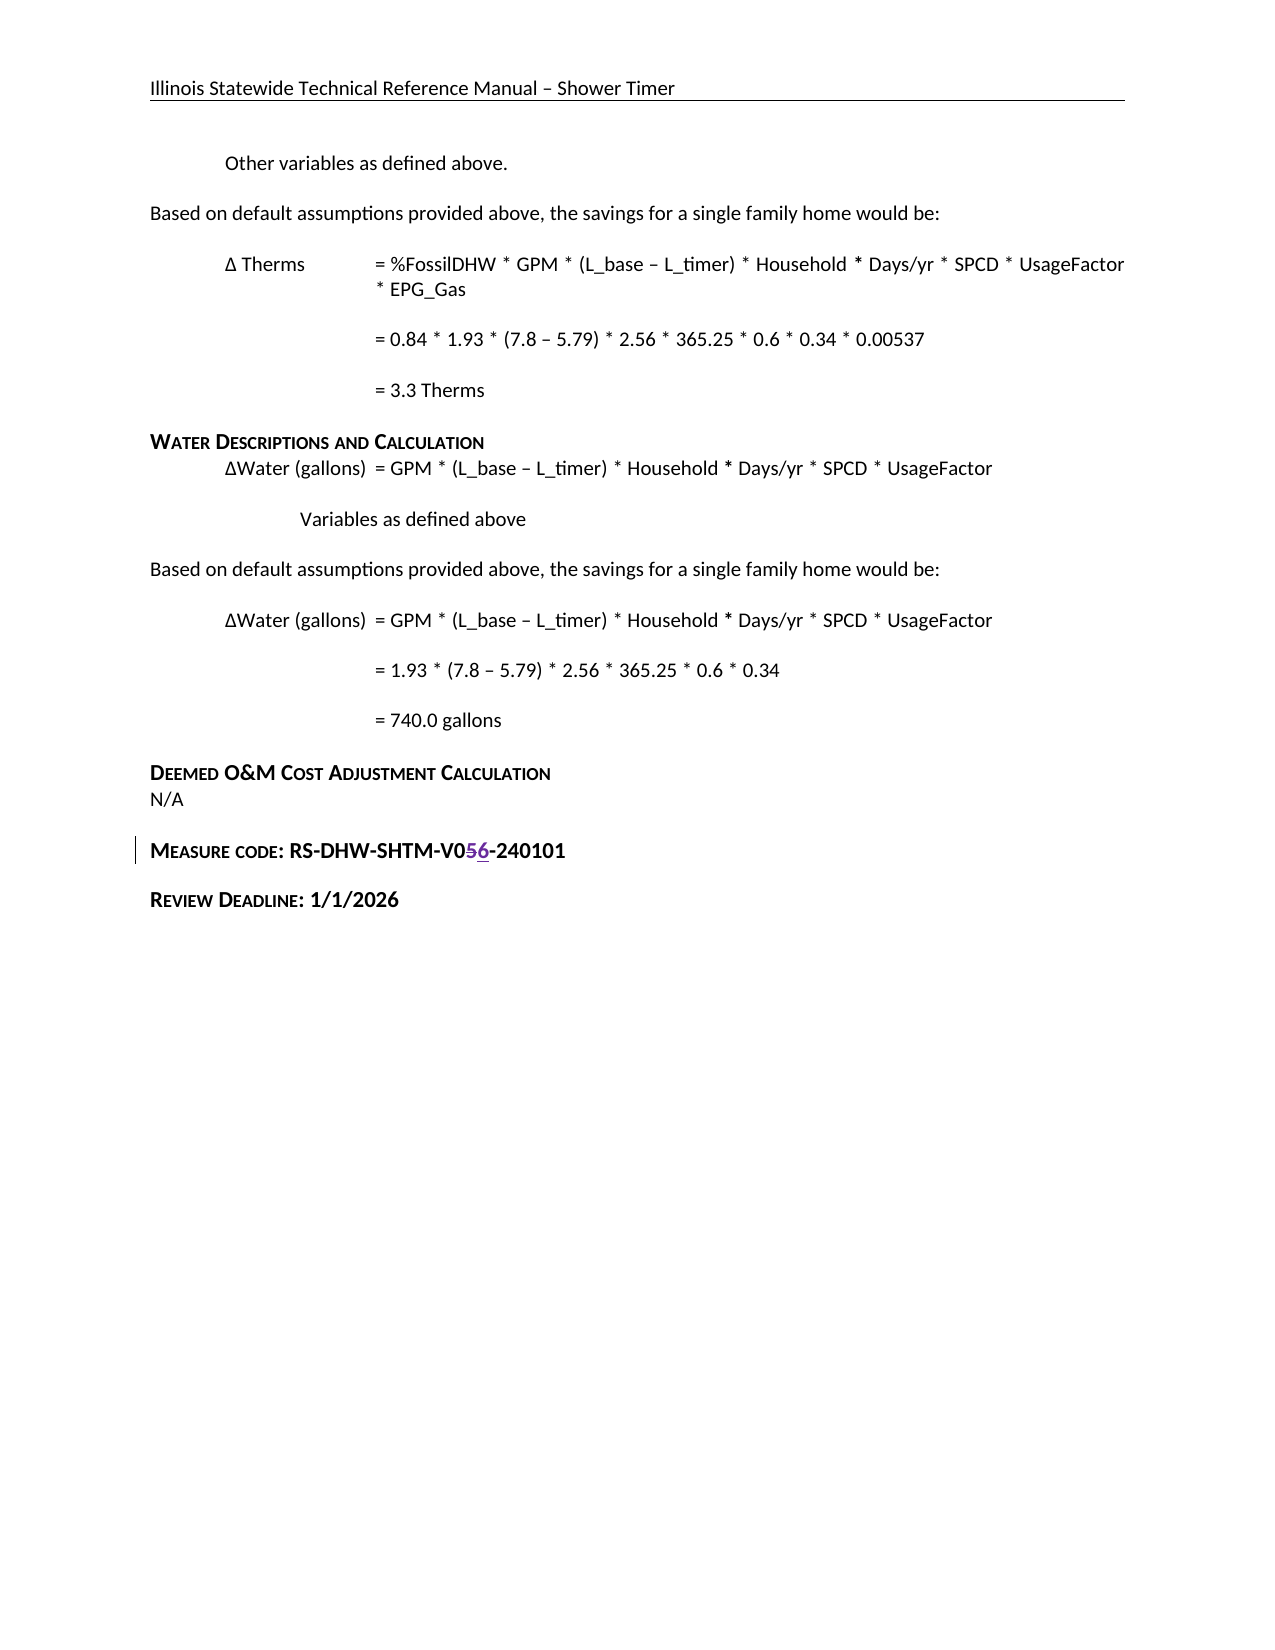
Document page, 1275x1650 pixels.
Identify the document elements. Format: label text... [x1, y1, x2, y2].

text = 3.3 Therms [375, 377, 1125, 402]
subtitle Review Deadline: 1/1/2026 [150, 885, 1125, 913]
text ΔWater (gallons) = GPM * (L_base – L_timer) * Household * Days/yr * SPCD * UsageFactor [150, 456, 1125, 481]
subtitle Deemed O&M Cost Adjustment Calculation [150, 758, 1125, 786]
subtitle Water Descriptions and Calculation [150, 427, 1125, 456]
text Other variables as defined above. [150, 150, 1125, 175]
text ∆ Therms = %FossilDHW * GPM * (L_base – L_timer) * Household * Days/yr * SPCD * UsageFactor * EPG_Gas [225, 251, 1125, 302]
text N/A [150, 786, 1125, 811]
text = 0.84 * 1.93 * (7.8 – 5.79) * 2.56 * 365.25 * 0.6 * 0.34 * 0.00537 [375, 327, 1125, 352]
text = 1.93 * (7.8 – 5.79) * 2.56 * 365.25 * 0.6 * 0.34 [150, 657, 1125, 683]
text Variables as defined above [225, 506, 1125, 531]
text ΔWater (gallons) = GPM * (L_base – L_timer) * Household * Days/yr * SPCD * UsageFactor [150, 607, 1125, 632]
text = 740.0 gallons [150, 708, 1125, 733]
text Based on default assumptions provided above, the savings for a single family home would be: [150, 200, 1125, 226]
text Based on default assumptions provided above, the savings for a single family home would be: [150, 556, 1125, 582]
subtitle Measure code: RS-DHW-SHTM-V0-240101 [150, 836, 1125, 864]
